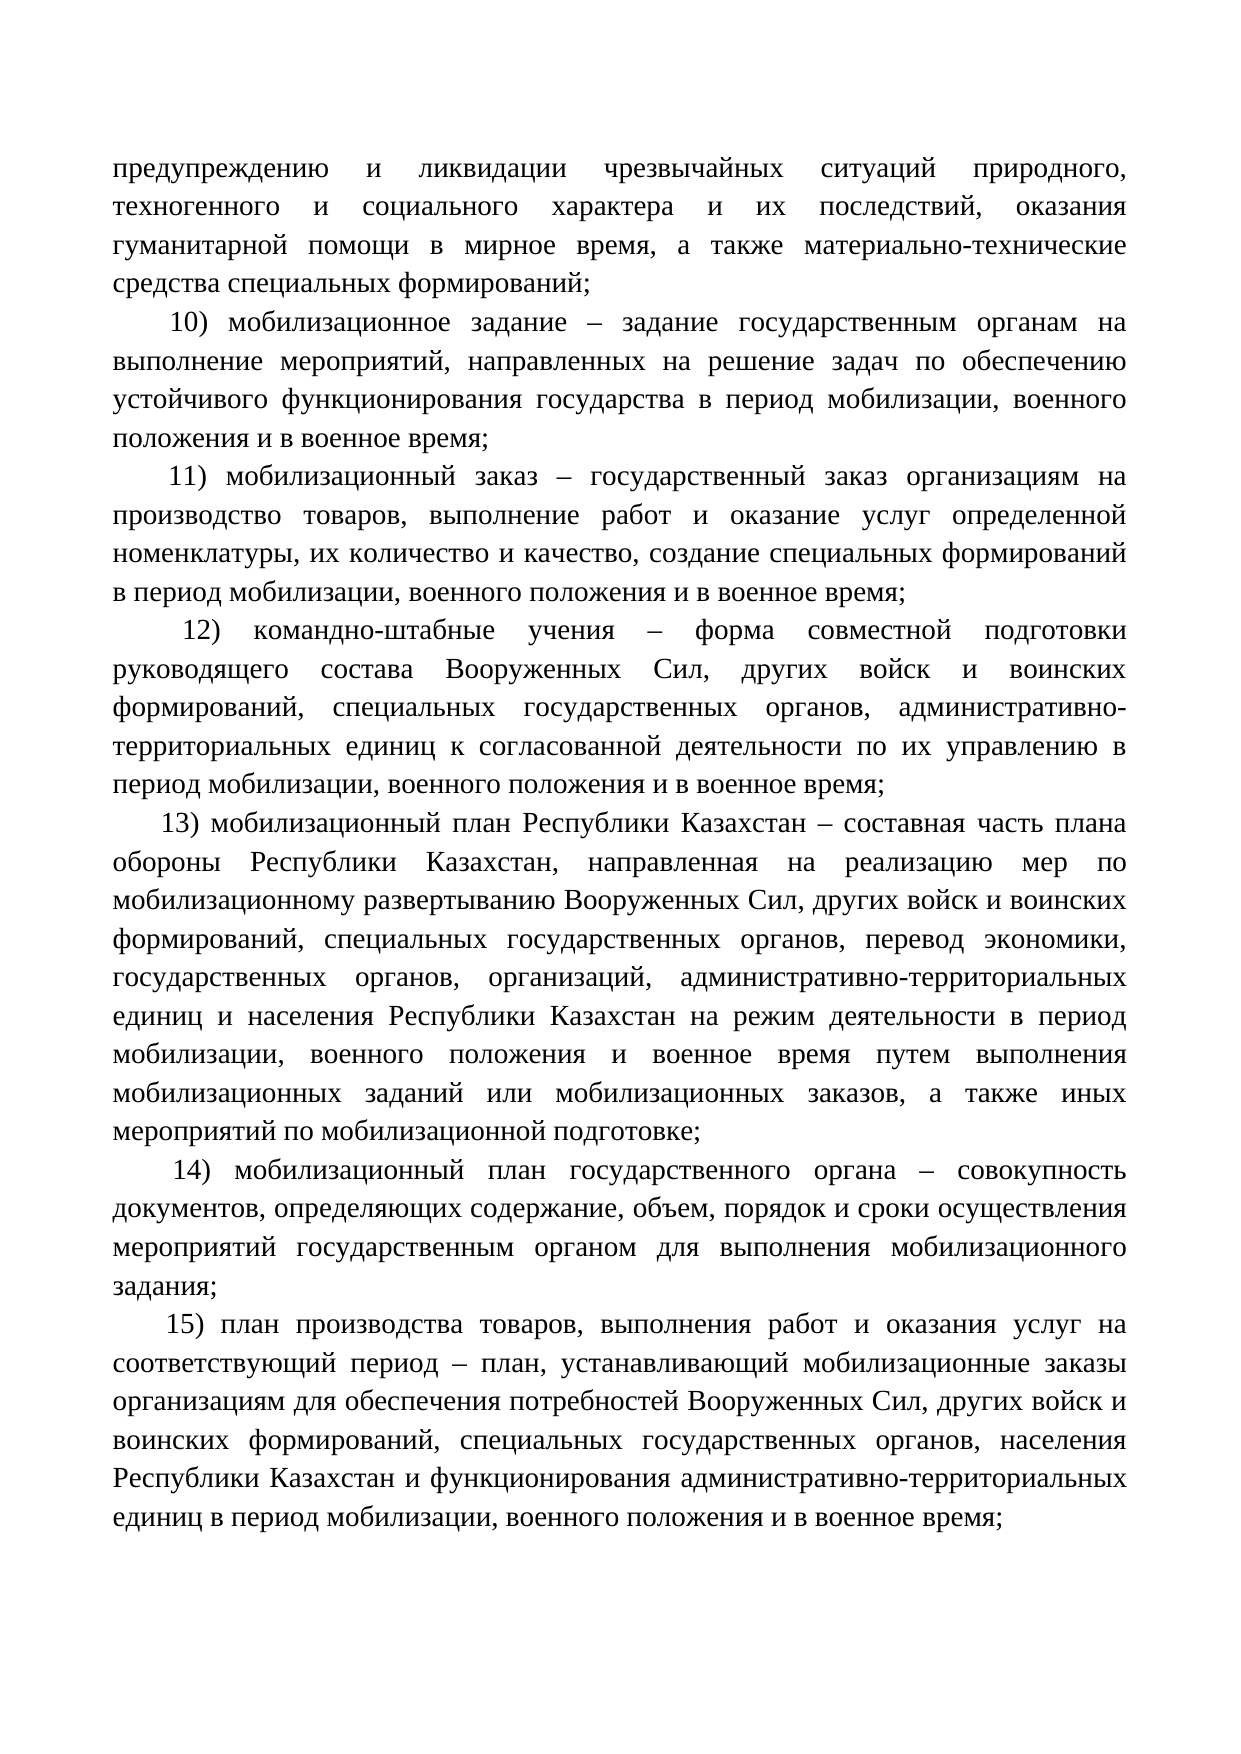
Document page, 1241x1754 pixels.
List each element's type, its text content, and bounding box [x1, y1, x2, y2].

text 14) мобилизационный план государственного органа – совокупность документов, определяющих содержание, объем, порядок и сроки осуществления мероприятий государственным органом для выполнения мобилизационного задания; [112, 1152, 1128, 1301]
text 15) план производства товаров, выполнения работ и оказания услуг на соответствующий период – план, устанавливающий мобилизационные заказы организациям для обеспечения потребностей Вооруженных Сил, других войск и воинских формирований, специальных государственных органов, населения Республики Казахстан и функционирования административно-территориальных единиц в период мобилизации, военного положения и в военное время; [112, 1306, 1128, 1532]
text 13) мобилизационный план Республики Казахстан – составная часть плана обороны Республики Казахстан, направленная на реализацию мер по мобилизационному развертыванию Вооруженных Сил, других войск и воинских формирований, специальных государственных органов, перевод экономики, государственных органов, организаций, административно-территориальных единиц и населения Республики Казахстан на режим деятельности в период мобилизации, военного положения и военное время путем выполнения мобилизационных заданий или мобилизационных заказов, а также иных мероприятий по мобилизационной подготовке; [112, 805, 1128, 1147]
text 11) мобилизационный заказ – государственный заказ организациям на производство товаров, выполнение работ и оказание услуг определенной номенклатуры, их количество и качество, создание специальных формирований в период мобилизации, военного положения и в военное время; [112, 458, 1128, 607]
text 10) мобилизационное задание – задание государственным органам на выполнение мероприятий, направленных на решение задач по обеспечению устойчивого функционирования государства в период мобилизации, военного положения и в военное время; [112, 304, 1128, 453]
text 12) командно-штабные учения – форма совместной подготовки руководящего состава Вооруженных Сил, других войск и воинских формирований, специальных государственных органов, административно-территориальных единиц к согласованной деятельности по их управлению в период мобилизации, военного положения и в военное время; [112, 612, 1128, 800]
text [112, 150, 1128, 299]
